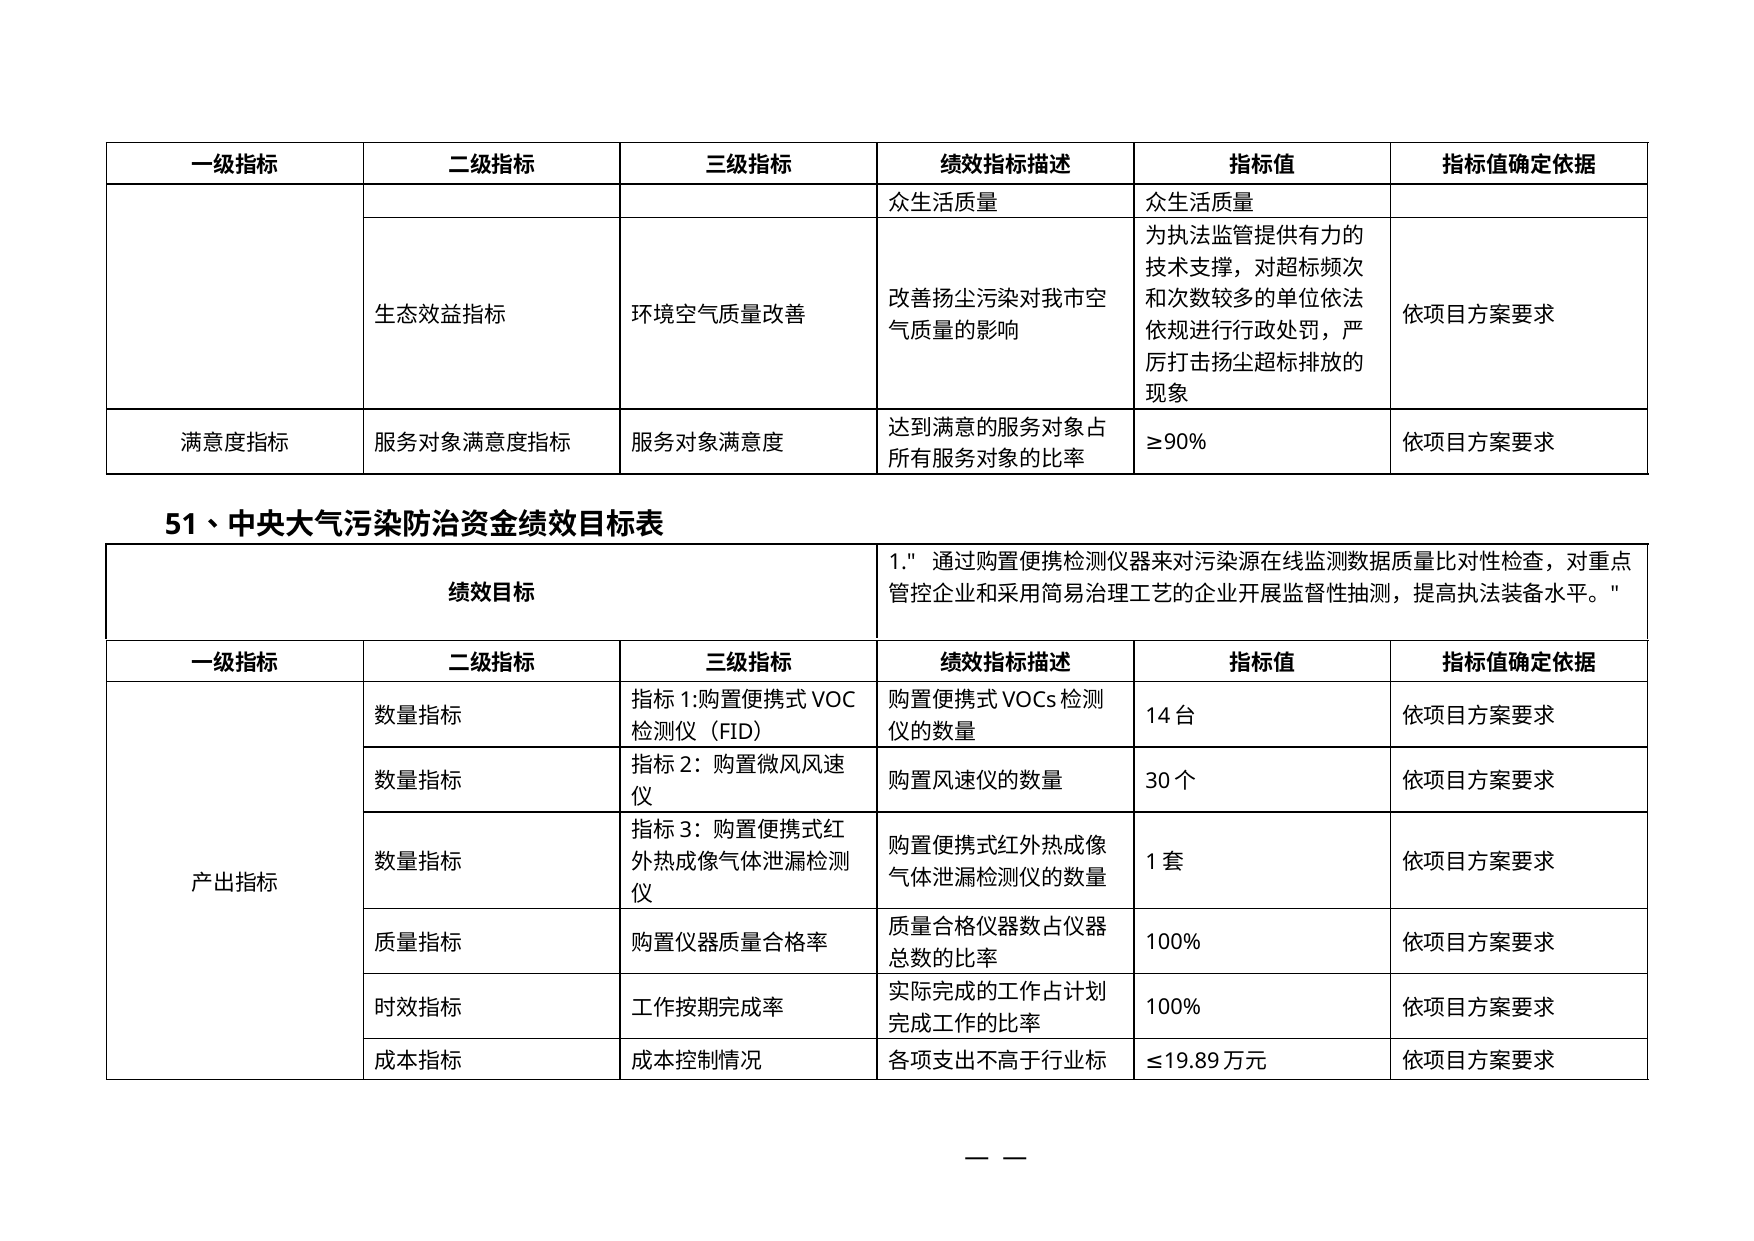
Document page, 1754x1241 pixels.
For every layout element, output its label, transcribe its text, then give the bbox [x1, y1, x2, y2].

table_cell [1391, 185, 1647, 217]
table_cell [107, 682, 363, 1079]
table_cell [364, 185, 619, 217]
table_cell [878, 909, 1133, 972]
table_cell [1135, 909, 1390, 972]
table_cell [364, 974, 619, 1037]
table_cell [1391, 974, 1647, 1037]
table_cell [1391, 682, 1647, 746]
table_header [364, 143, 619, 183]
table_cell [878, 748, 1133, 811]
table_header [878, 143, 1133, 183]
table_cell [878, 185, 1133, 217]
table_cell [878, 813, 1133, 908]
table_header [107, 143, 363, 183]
text 51、中央大气污染防治资金绩效目标表 [106, 503, 1648, 543]
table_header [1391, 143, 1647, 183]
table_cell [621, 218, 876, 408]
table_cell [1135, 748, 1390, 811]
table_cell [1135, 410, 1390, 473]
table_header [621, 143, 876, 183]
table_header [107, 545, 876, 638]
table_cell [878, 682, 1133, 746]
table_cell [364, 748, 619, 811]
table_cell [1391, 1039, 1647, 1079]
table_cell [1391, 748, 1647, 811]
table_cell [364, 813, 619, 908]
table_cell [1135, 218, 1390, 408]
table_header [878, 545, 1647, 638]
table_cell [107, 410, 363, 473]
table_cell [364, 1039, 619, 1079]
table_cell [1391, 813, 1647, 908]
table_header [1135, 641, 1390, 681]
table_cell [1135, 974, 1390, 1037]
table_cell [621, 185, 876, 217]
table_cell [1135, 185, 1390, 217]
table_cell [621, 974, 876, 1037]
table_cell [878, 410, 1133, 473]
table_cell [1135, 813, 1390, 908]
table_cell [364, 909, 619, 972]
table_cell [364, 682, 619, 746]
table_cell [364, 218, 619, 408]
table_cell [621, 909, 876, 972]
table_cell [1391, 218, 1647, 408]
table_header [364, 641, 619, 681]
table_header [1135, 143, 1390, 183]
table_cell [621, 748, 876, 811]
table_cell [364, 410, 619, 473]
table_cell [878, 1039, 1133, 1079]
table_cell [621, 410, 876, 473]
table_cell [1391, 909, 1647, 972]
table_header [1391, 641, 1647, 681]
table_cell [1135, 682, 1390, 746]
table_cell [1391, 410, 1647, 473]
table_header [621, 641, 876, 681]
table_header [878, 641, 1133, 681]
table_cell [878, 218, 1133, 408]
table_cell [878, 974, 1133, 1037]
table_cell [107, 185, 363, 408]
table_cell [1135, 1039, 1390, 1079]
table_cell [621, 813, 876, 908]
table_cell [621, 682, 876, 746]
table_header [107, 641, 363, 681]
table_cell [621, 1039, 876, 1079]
